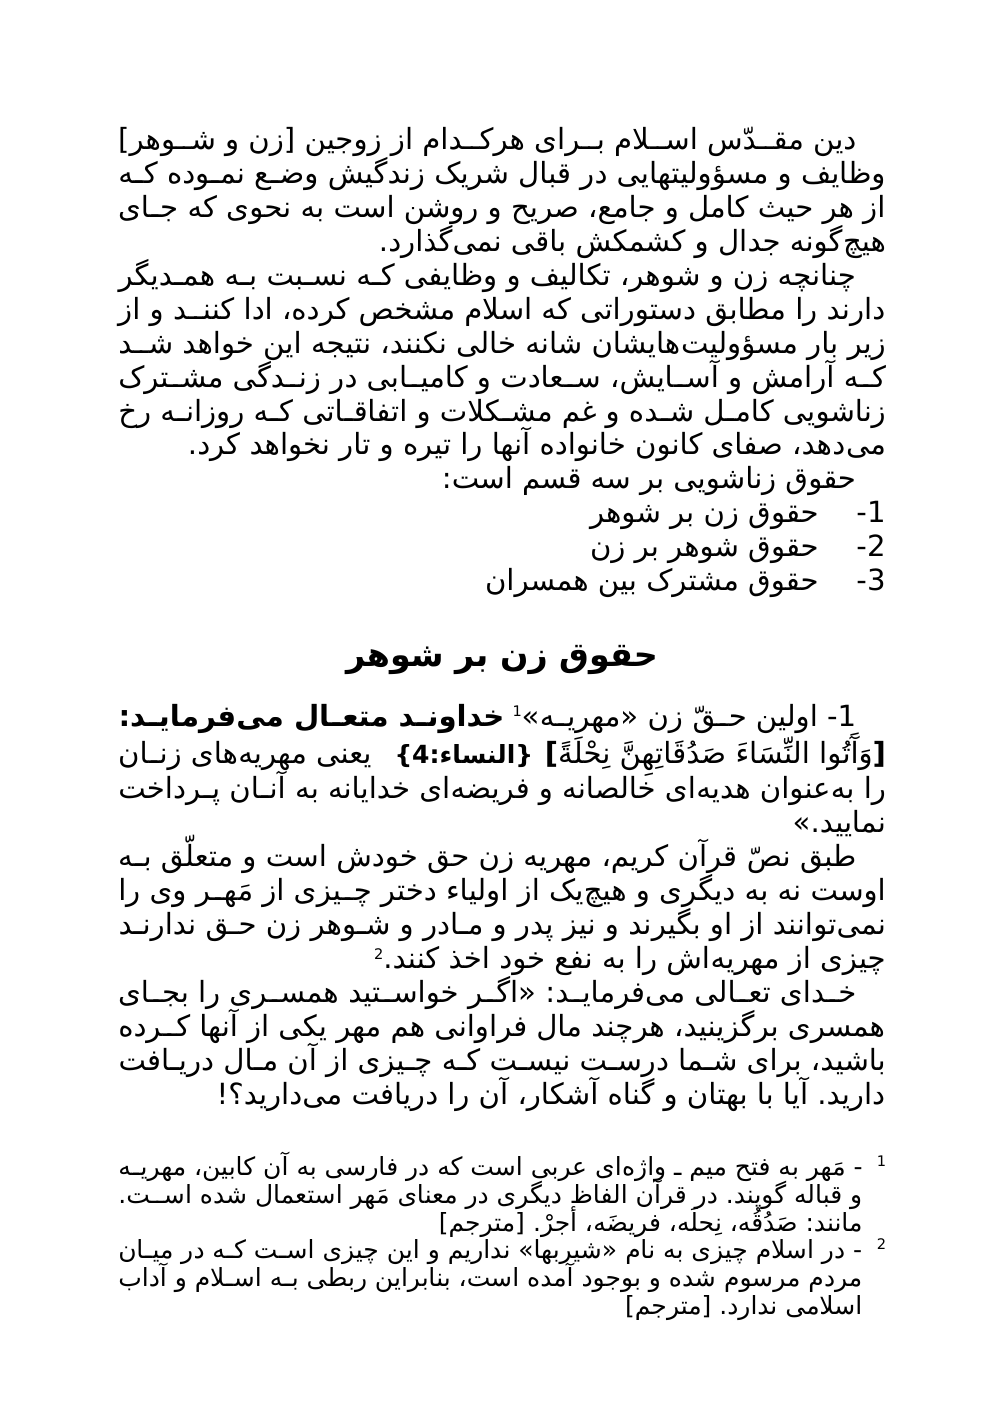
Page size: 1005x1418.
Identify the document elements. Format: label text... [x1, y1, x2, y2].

text چنانچه زن و شوهر، تکالیف و وظایفی که نسبت به همدیگر دارند را مطابق دستوراتی که اسلام مشخص کرده، ادا کنند و از زیر بار مسؤولیت‌هایشان شانه خالی نکنند، نتیجه این خواهد شد که آرامش و آسایش، سعادت و کامیابی در زندگی مشترک زناشویی کامل شده و غم مشکلات و اتفاقاتی که روزانه رخ می‌دهد، صفای کانون خانواده آنها را تیره و تار نخواهد کرد. [118, 258, 886, 462]
text طبق نصّ قرآن کریم، مهریه زن حق خودش است و متعلّق به اوست نه به دیگری و هیچ‌یک از اولیاء دختر چیزی از مَهر وی را نمی‌توانند از او بگیرند و نیز پدر و مادر و شوهر زن حق ندارند چیزی از مهریه‌اش را به نفع خود اخذ کنند. [118, 840, 886, 976]
subtitle حقوق زن بر شوهر [118, 635, 886, 674]
text حقوق زناشویی بر سه قسم است: [118, 462, 886, 496]
list حقوق زن بر شوهر [118, 496, 856, 530]
list حقوق شوهر بر زن [118, 530, 856, 564]
list حقوق مشترک بین همسران [118, 564, 856, 598]
text 1- اولین حقّ زن «مهریه» خداوند متعال می‌فرماید: [وَآَتُوا النِّسَاءَ صَدُقَاتِهِنَّ نِحْلَةً] {النساء:4} یعنی مهریه‌های زنان را به‌عنوان هدیه‌ای خالصانه و فریضه‌ای خدایانه به آنان پرداخت نمایید.» [118, 699, 886, 840]
text دین مقدّس اسلام برای هرکدام از زوجین [زن و شوهر] وظایف و مسؤولیتهایی در قبال شریک زندگیش وضع نموده که از هر حیث کامل و جامع، صریح و روشن است به نحوی که جای هیچ‌گونه جدال و کشمکش باقی نمی‌گذارد. [118, 122, 886, 258]
text خدای تعالی می‌فرماید: «اگر خواستید همسری را بجای همسری برگزینید، هرچند مال فراوانی هم مهر یکی از آنها کرده باشید، برای شما درست نیست که چیزی از آن مال دریافت دارید. آیا با بهتان و گناه آشکار، آن را دریافت می‌دارید؟! [118, 976, 886, 1111]
